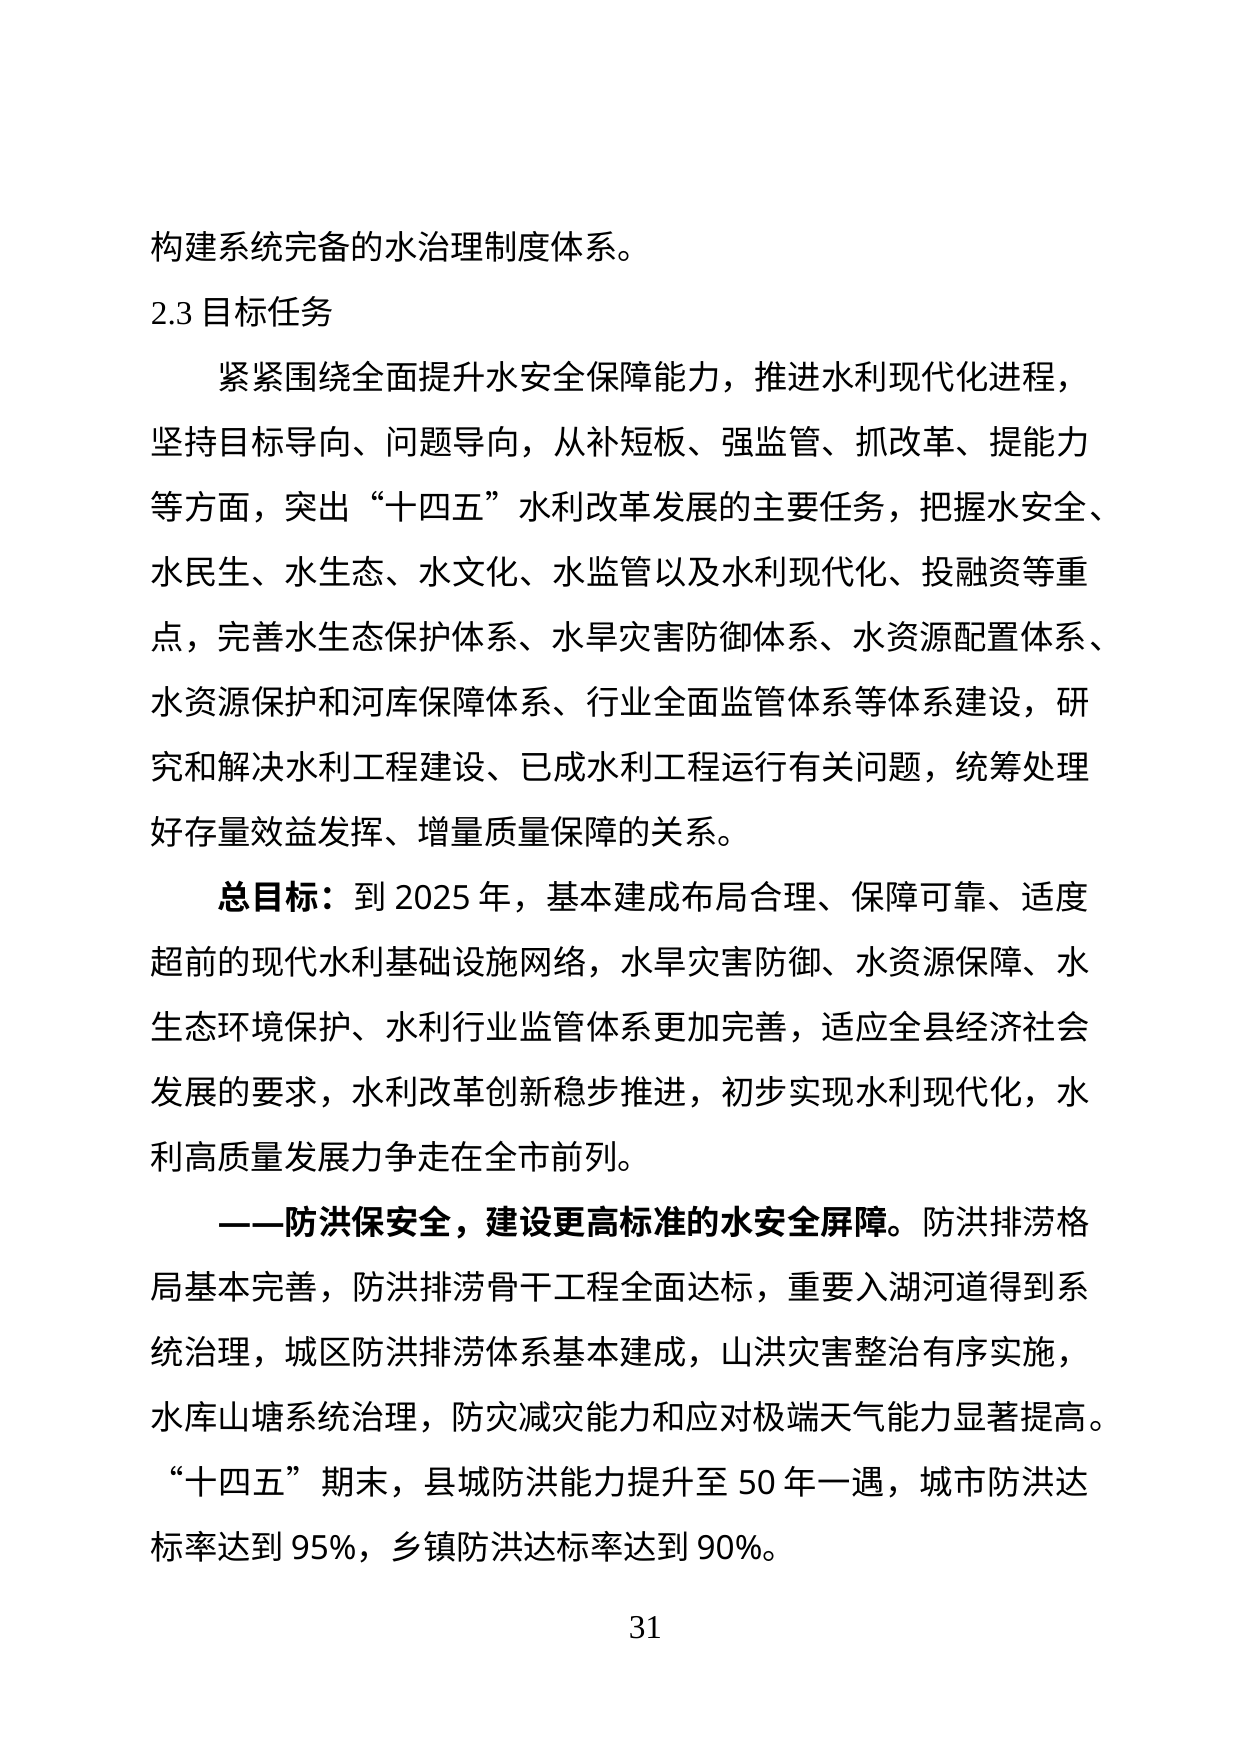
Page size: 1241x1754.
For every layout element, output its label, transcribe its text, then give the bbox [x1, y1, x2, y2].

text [151, 212, 1089, 277]
text 2.3 目标任务 [151, 277, 1089, 342]
text 紧紧围绕全面提升水安全保障能力，推进水利现代化进程，坚持目标导向、问题导向，从补短板、强监管、抓改革、提能力等方面，突出“十四五”水利改革发展的主要任务，把握水安全、水民生、水生态、水文化、水监管以及水利现代化、投融资等重点，完善水生态保护体系、水旱灾害防御体系、水资源配置体系、水资源保护和河库保障体系、行业全面监管体系等体系建设，研究和解决水利工程建设、已成水利工程运行有关问题，统筹处理好存量效益发挥、增量质量保障的关系。 [151, 342, 1089, 862]
text ——防洪保安全，建设更高标准的水安全屏障。防洪排涝格局基本完善，防洪排涝骨干工程全面达标，重要入湖河道得到系统治理，城区防洪排涝体系基本建成，山洪灾害整治有序实施，水库山塘系统治理，防灾减灾能力和应对极端天气能力显著提高。“十四五”期末，县城防洪能力提升至50年一遇，城市防洪达标率达到95%，乡镇防洪达标率达到90%。 [151, 1187, 1089, 1577]
text 总目标：到2025年，基本建成布局合理、保障可靠、适度超前的现代水利基础设施网络，水旱灾害防御、水资源保障、水生态环境保护、水利行业监管体系更加完善，适应全县经济社会发展的要求，水利改革创新稳步推进，初步实现水利现代化，水利高质量发展力争走在全市前列。 [151, 862, 1089, 1187]
